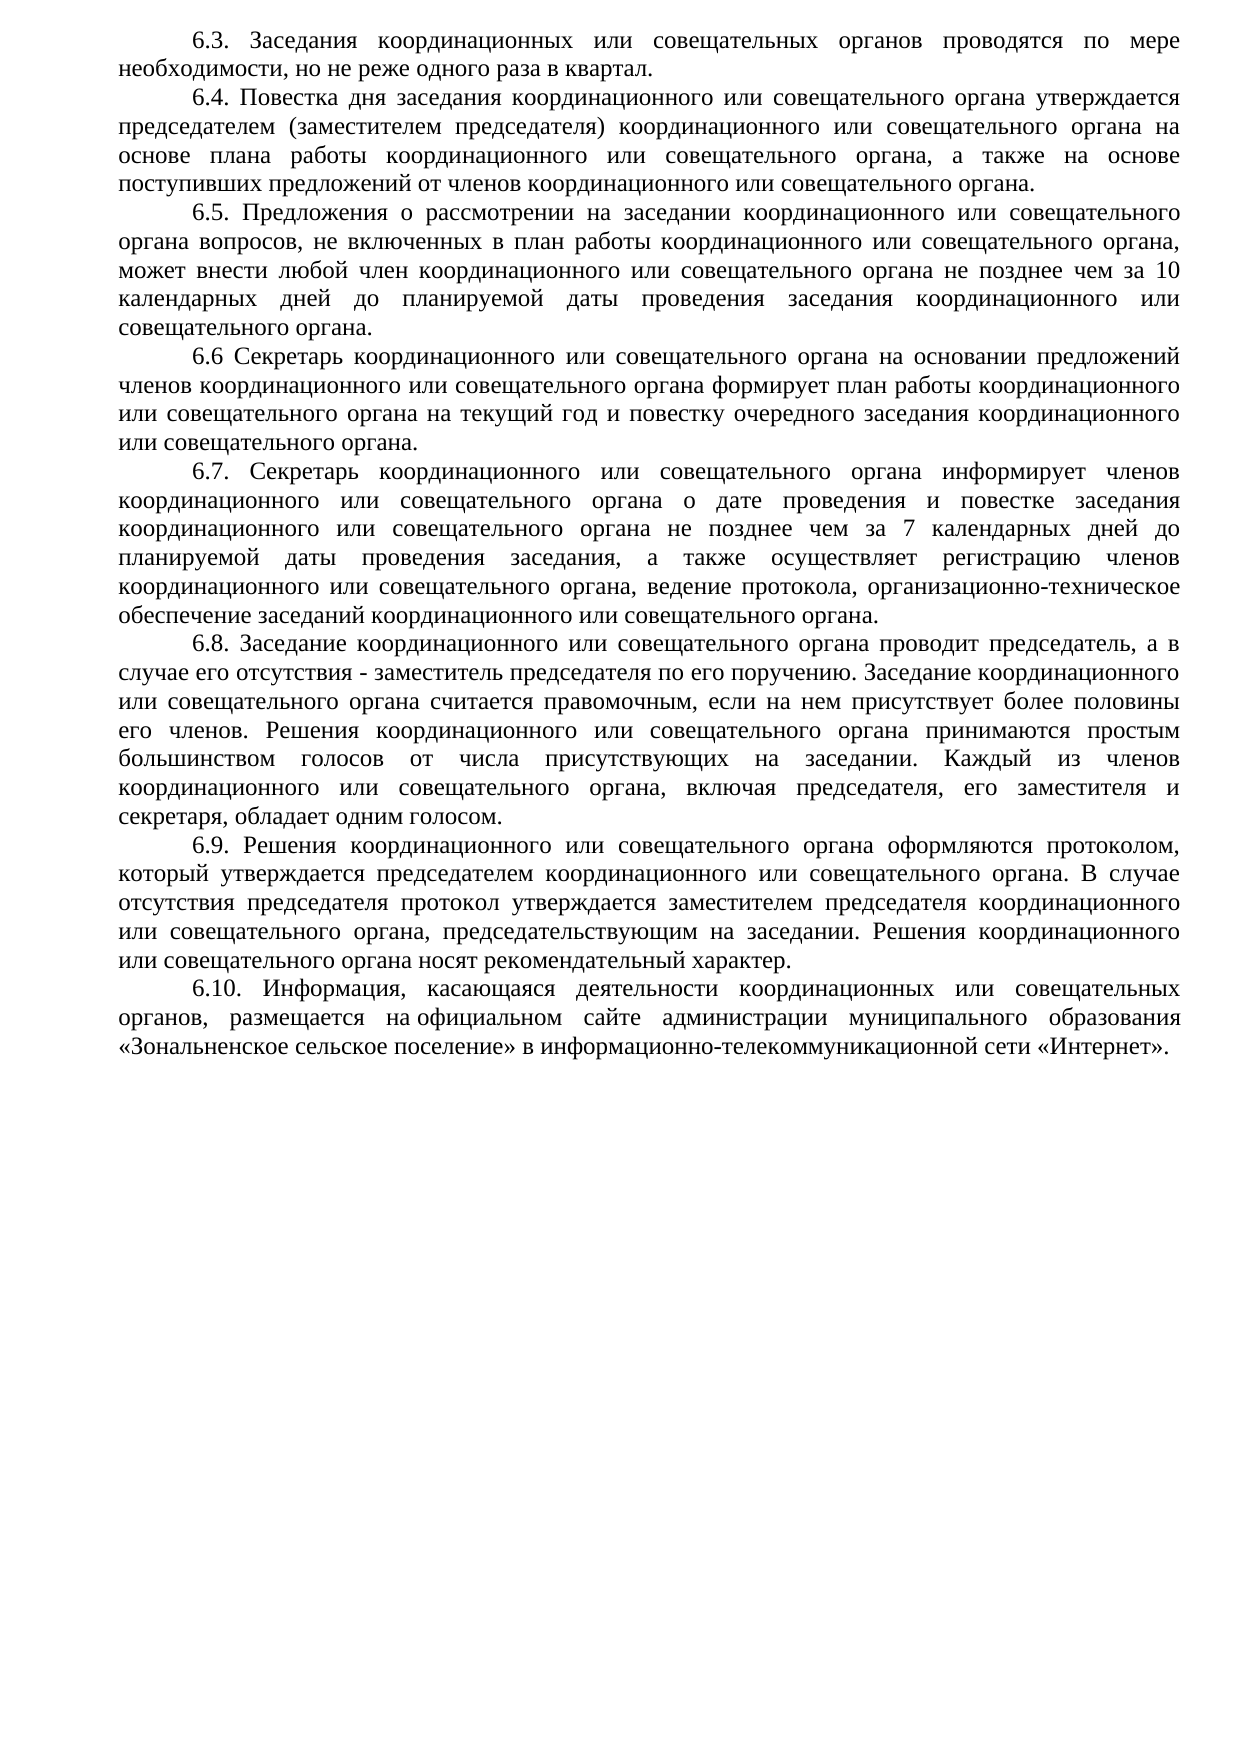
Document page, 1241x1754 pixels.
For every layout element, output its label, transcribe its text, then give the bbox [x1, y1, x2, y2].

text 6.9. Решения координационного или совещательного органа оформляются протоколом, который утверждается председателем координационного или совещательного органа. В случае отсутствия председателя протокол утверждается заместителем председателя координационного или совещательного органа, председательствующим на заседании. Решения координационного или совещательного органа носят рекомендательный характер. [118, 830, 1181, 973]
text 6.4. Повестка дня заседания координационного или совещательного органа утверждается председателем (заместителем председателя) координационного или совещательного органа на основе плана работы координационного или совещательного органа, а также на основе поступивших предложений от членов координационного или совещательного органа. [118, 82, 1181, 197]
text 6.10. Информация, касающаяся деятельности координационных или совещательных органов, размещается на официальном сайте администрации муниципального образования «Зональненское сельское поселение» в информационно-телекоммуникационной сети «Интернет». [118, 973, 1181, 1060]
text 6.6 Секретарь координационного или совещательного органа на основании предложений членов координационного или совещательного органа формирует план работы координационного или совещательного органа на текущий год и повестку очередного заседания координационного или совещательного органа. [118, 341, 1181, 456]
text 6.5. Предложения о рассмотрении на заседании координационного или совещательного органа вопросов, не включенных в план работы координационного или совещательного органа, может внести любой член координационного или совещательного органа не позднее чем за 10 календарных дней до планируемой даты проведения заседания координационного или совещательного органа. [118, 197, 1181, 341]
text 6.7. Секретарь координационного или совещательного органа информирует членов координационного или совещательного органа о дате проведения и повестке заседания координационного или совещательного органа не позднее чем за 7 календарных дней до планируемой даты проведения заседания, а также осуществляет регистрацию членов координационного или совещательного органа, ведение протокола, организационно-техническое обеспечение заседаний координационного или совещательного органа. [118, 456, 1181, 628]
text 6.8. Заседание координационного или совещательного органа проводит председатель, а в случае его отсутствия - заместитель председателя по его поручению. Заседание координационного или совещательного органа считается правомочным, если на нем присутствует более половины его членов. Решения координационного или совещательного органа принимаются простым большинством голосов от числа присутствующих на заседании. Каждый из членов координационного или совещательного органа, включая председателя, его заместителя и секретаря, обладает одним голосом. [118, 628, 1181, 830]
text 6.3. Заседания координационных или совещательных органов проводятся по мере необходимости, но не реже одного раза в квартал. [118, 25, 1181, 82]
